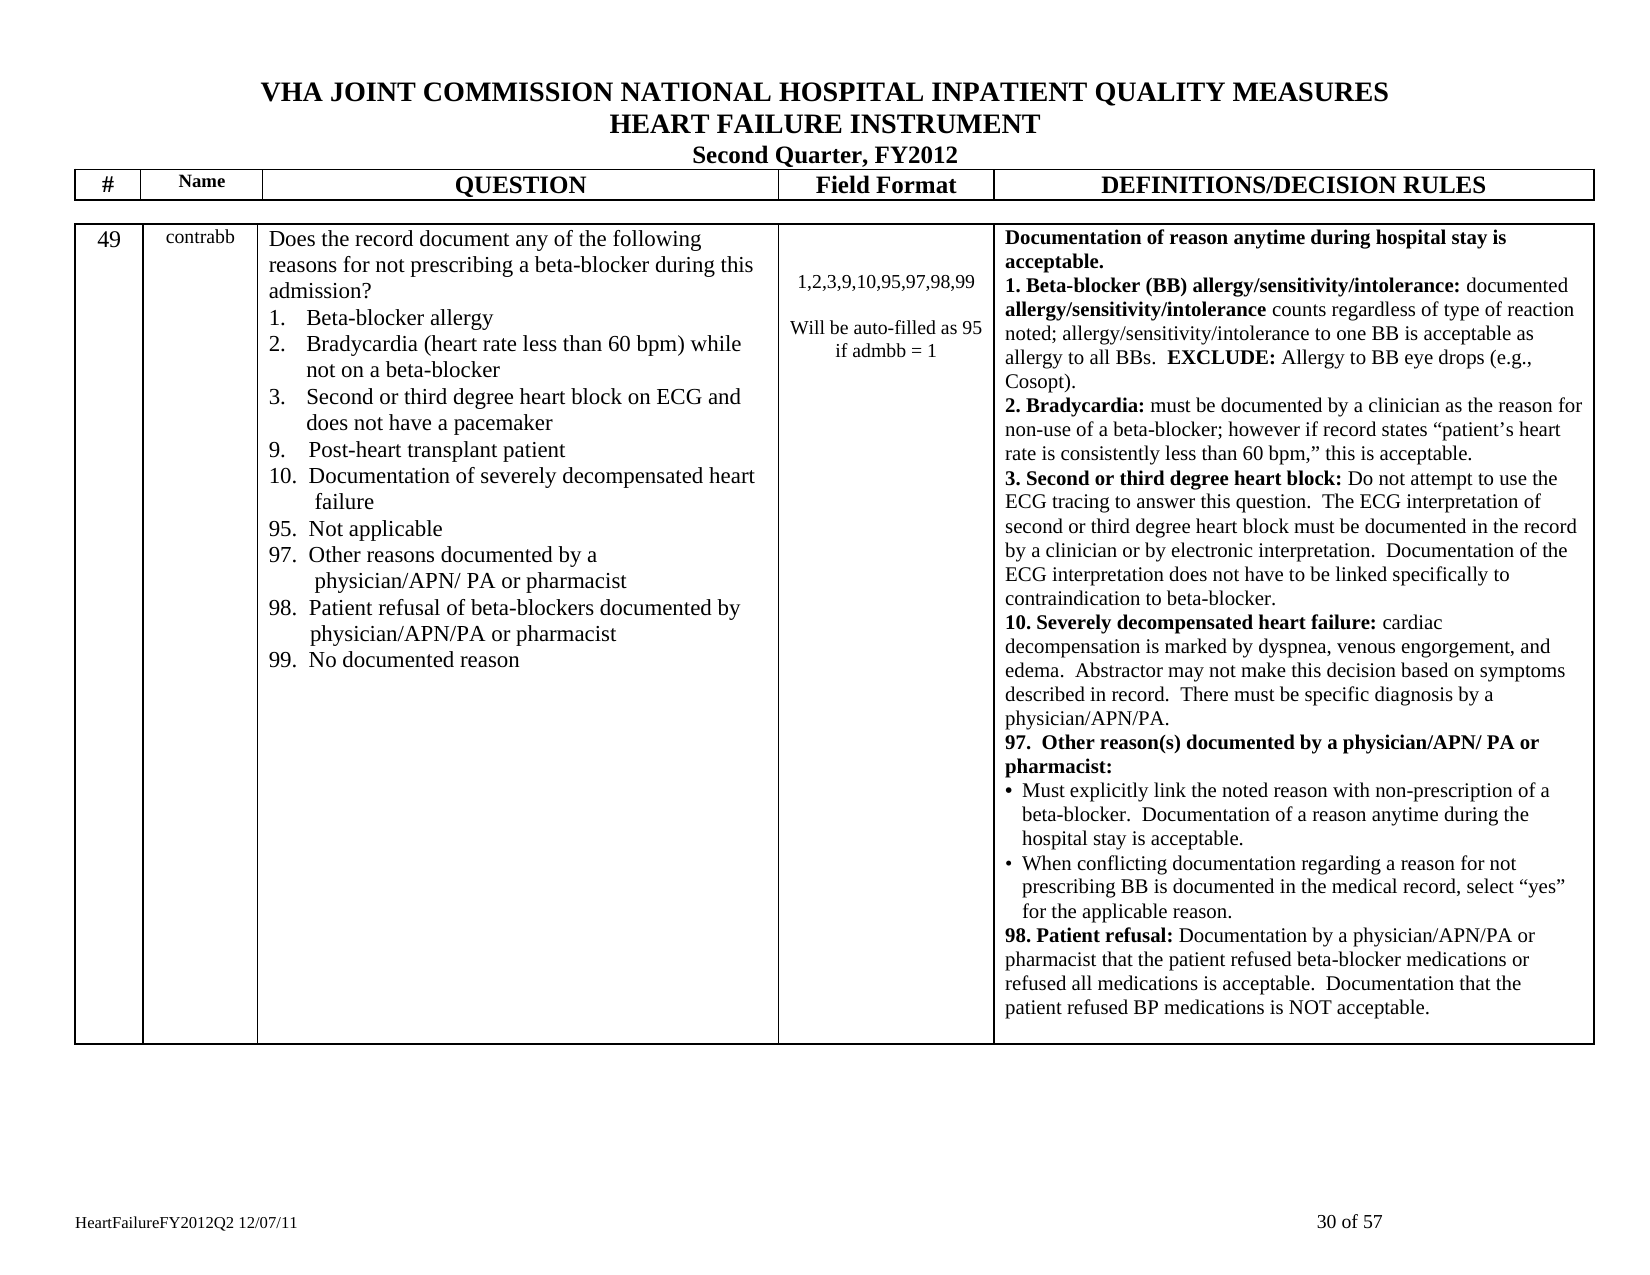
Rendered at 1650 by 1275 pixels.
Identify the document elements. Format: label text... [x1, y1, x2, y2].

table_cell 49 [76, 225, 142, 1043]
table_cell contrabb [144, 225, 257, 1043]
table_cell Documentation of reason anytime during hospital stay is acceptable. 1. Beta-blocker (BB) allergy/sensitivity/intolerance: documented allergy/sensitivity/intolerance counts regardless of type of reaction noted; allergy/sensitivity/intolerance to one BB is acceptable as allergy to all BBs. EXCLUDE: Allergy to BB eye drops (e.g., Cosopt). 2. Bradycardia: must be documented by a clinician as the reason for non-use of a beta-blocker; however if record states “patient’s heart rate is consistently less than 60 bpm,” this is acceptable. 3. Second or third degree heart block: Do not attempt to use the ECG tracing to answer this question. The ECG interpretation of second or third degree heart block must be documented in the record by a clinician or by electronic interpretation. Documentation of the ECG interpretation does not have to be linked specifically to contraindication to beta-blocker. 10. Severely decompensated heart failure: cardiac decompensation is marked by dyspnea, venous engorgement, and edema. Abstractor may not make this decision based on symptoms described in record. There must be specific diagnosis by a physician/APN/PA. 97. Other reason(s) documented by a physician/APN/ PA or pharmacist: Must explicitly link the noted reason with non-prescription of a beta-blocker. Documentation of a reason anytime during the hospital stay is acceptable. When conflicting documentation regarding a reason for not prescribing BB is documented in the medical record, select “yes” for the applicable reason. 98. Patient refusal: Documentation by a physician/APN/PA or pharmacist that the patient refused beta-blocker medications or refused all medications is acceptable. Documentation that the patient refused BP medications is NOT acceptable. [995, 225, 1593, 1043]
table_cell Does the record document any of the following reasons for not prescribing a beta-blocker during this admission? Beta-blocker allergy Bradycardia (heart rate less than 60 bpm) while not on a beta-blocker Second or third degree heart block on ECG and does not have a pacemaker 9. Post-heart transplant patient 10. Documentation of severely decompensated heart failure 95. Not applicable 97. Other reasons documented by a physician/APN/ PA or pharmacist 98. Patient refusal of beta-blockers documented by physician/APN/PA or pharmacist 99. No documented reason [258, 225, 778, 1043]
table_cell 1,2,3,9,10,95,97,98,99 Will be auto-filled as 95 if admbb = 1 [779, 225, 993, 1043]
